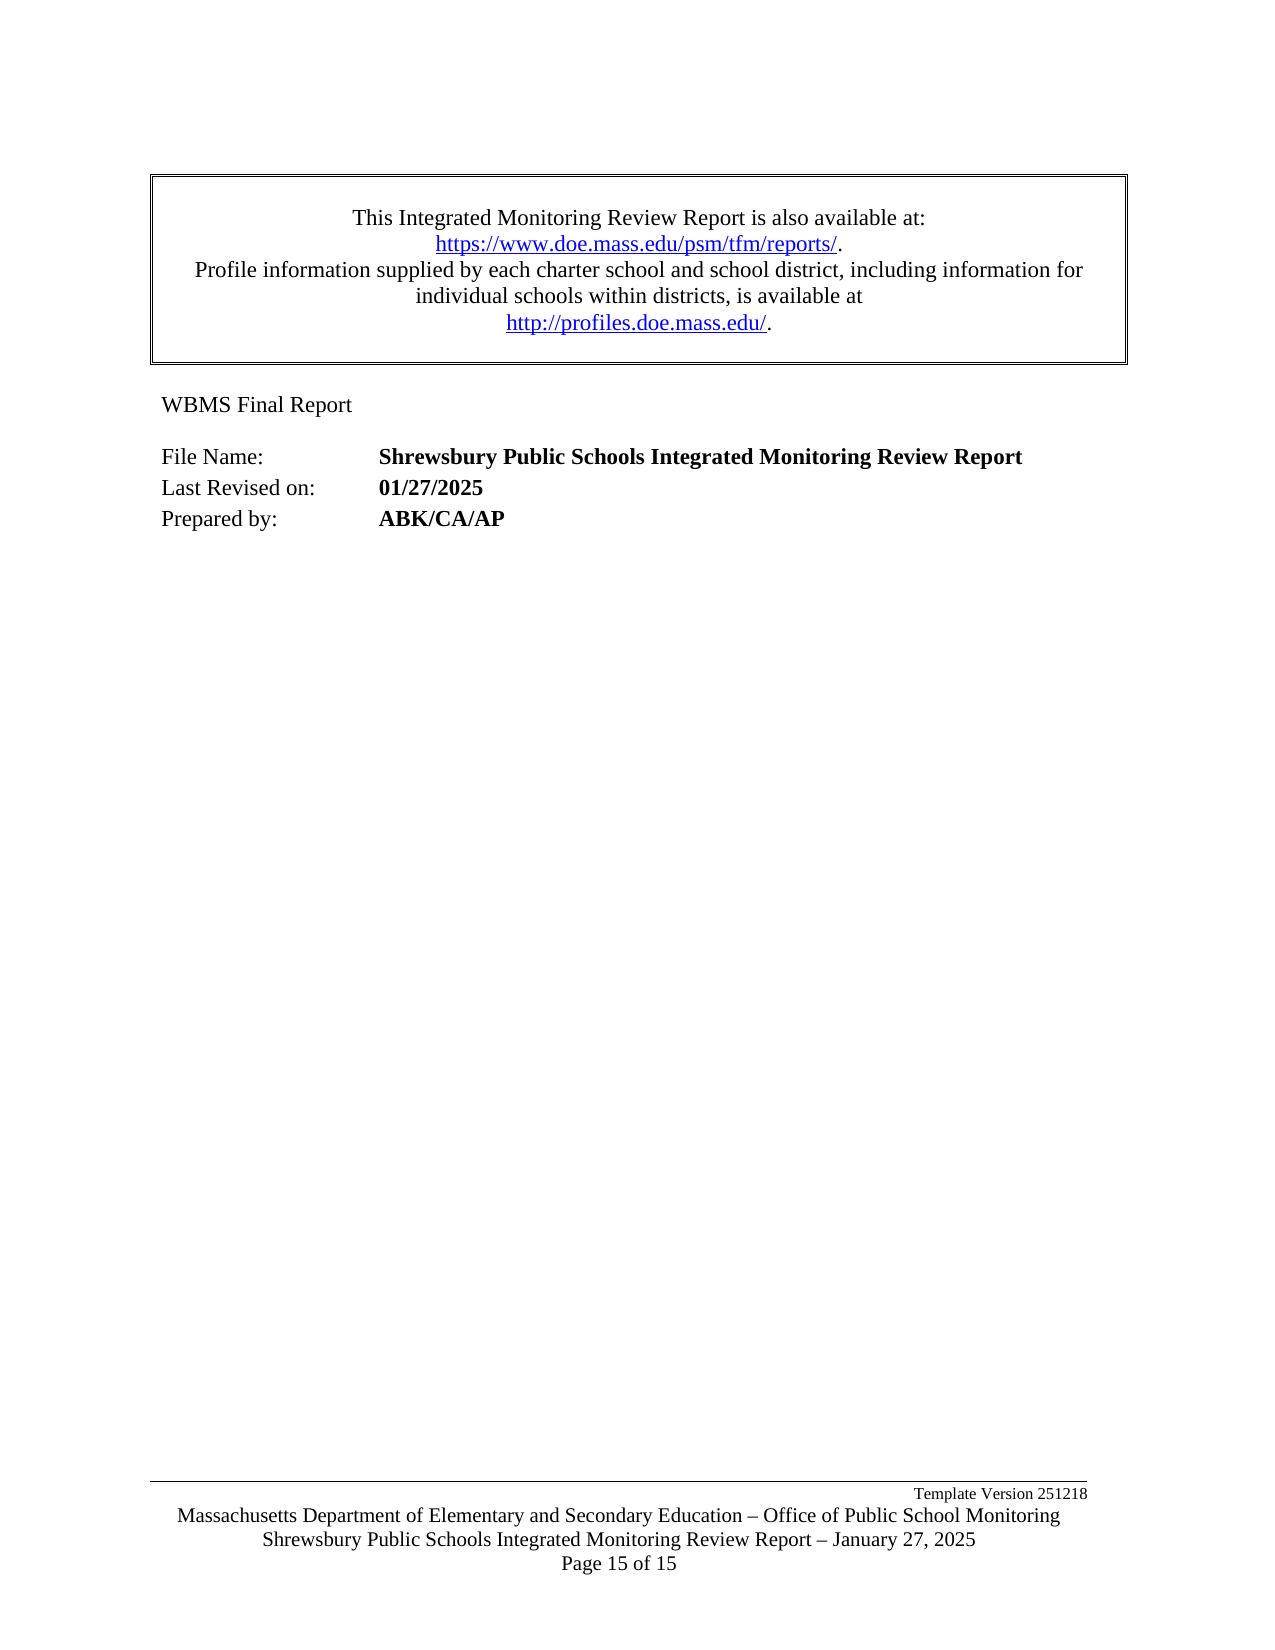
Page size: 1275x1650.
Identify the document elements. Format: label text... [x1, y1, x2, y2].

table_cell Shrewsbury Public Schools Integrated Monitoring Review Report [368, 443, 1108, 474]
table_cell Prepared by: [150, 505, 367, 536]
table_cell Last Revised on: [150, 474, 367, 505]
table_cell 01/27/2025 [368, 474, 1108, 505]
table_cell ABK/CA/AP [368, 505, 1108, 536]
table_cell File Name: [150, 443, 367, 474]
table_header This Integrated Monitoring Review Report is also available at: https://www.doe.mass.edu/psm/tfm/reports/. Profile information supplied by each charter school and school district, including information for individual schools within districts, is available at http://profiles.doe.mass.edu/. [153, 177, 1125, 362]
table_header WBMS Final Report [150, 391, 1108, 443]
